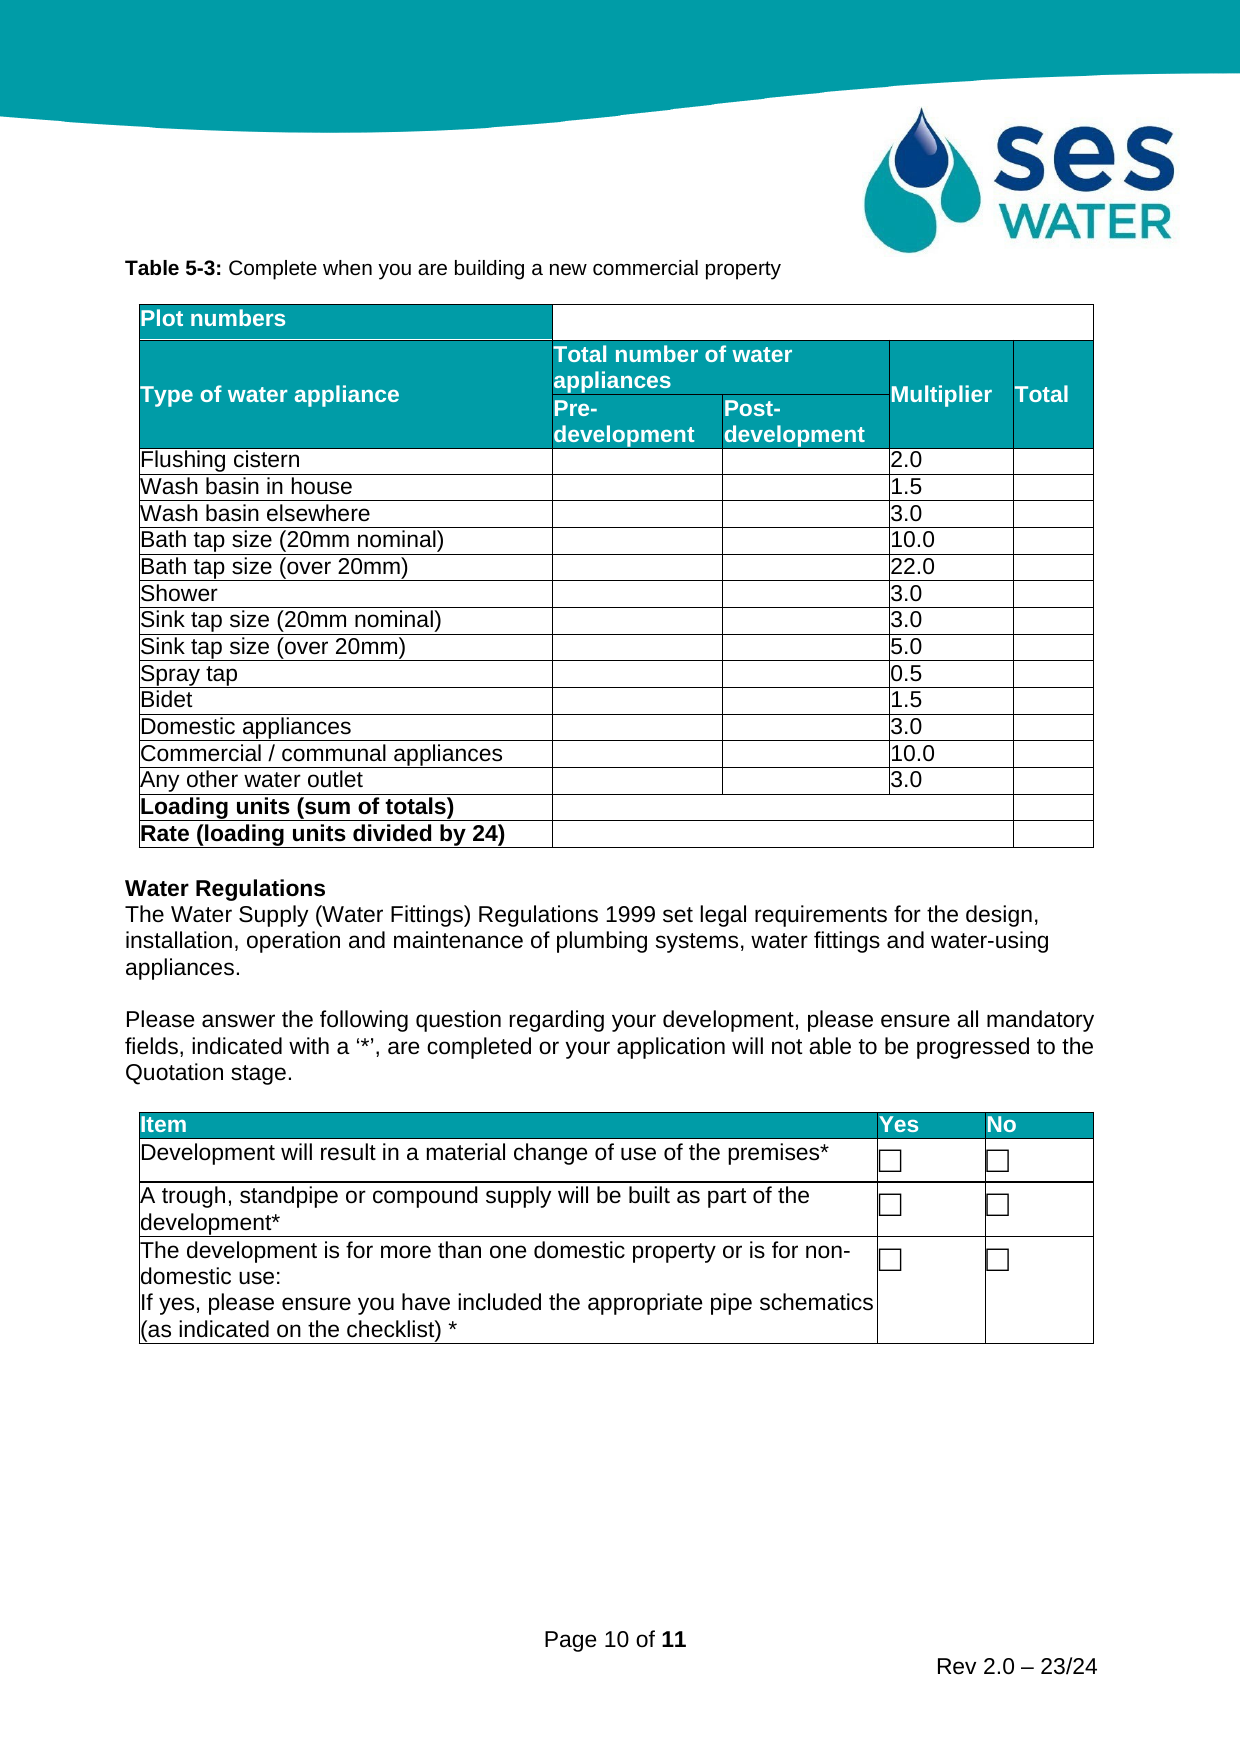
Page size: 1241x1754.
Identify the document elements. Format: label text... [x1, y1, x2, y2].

table_cell 5.0 [890, 635, 1013, 660]
table_cell [723, 501, 889, 527]
table_cell [1014, 449, 1093, 474]
table_cell [1014, 608, 1093, 634]
table_cell 10.0 [890, 528, 1013, 553]
table_cell [553, 768, 722, 794]
table_cell Bath tap size (20mm nominal) [140, 528, 552, 553]
table_cell [1014, 741, 1093, 767]
table_cell □ [878, 1237, 985, 1343]
table_cell Sink tap size (over 20mm) [140, 635, 552, 660]
table_cell Spray tap [140, 661, 552, 687]
table_header No [986, 1113, 1093, 1138]
table_cell Development will result in a material change of use of the premises* [140, 1139, 877, 1181]
table_cell [723, 715, 889, 740]
table_cell [723, 688, 889, 714]
table_cell [1014, 795, 1093, 820]
table_cell Shower [140, 581, 552, 607]
table_cell [1014, 635, 1093, 660]
table_cell Domestic appliances [140, 715, 552, 740]
table_cell [553, 528, 722, 553]
table_cell [1014, 768, 1093, 794]
table_cell [553, 821, 1013, 847]
table_cell [723, 581, 889, 607]
table_cell [553, 555, 722, 580]
table_cell [553, 741, 722, 767]
table_cell Rate (loading units divided by 24) [140, 821, 552, 847]
table_cell Flushing cistern [140, 449, 552, 474]
table_header [553, 305, 1093, 339]
table_cell [723, 608, 889, 634]
table_cell [1014, 688, 1093, 714]
table_header Yes [878, 1113, 985, 1138]
table_cell [553, 475, 722, 500]
table_cell [553, 795, 1013, 820]
table_cell Post- development [723, 395, 889, 448]
table_cell [723, 635, 889, 660]
picture [0, 0, 1240, 257]
text Table 5-3: Complete when you are building a new commercial property [125, 256, 1130, 280]
table_cell □ [878, 1183, 985, 1236]
table_cell [553, 501, 722, 527]
table_cell [723, 475, 889, 500]
table_cell Bath tap size (over 20mm) [140, 555, 552, 580]
table_cell [553, 661, 722, 687]
table_cell 0.5 [890, 661, 1013, 687]
table_cell [1014, 715, 1093, 740]
table_cell 3.0 [890, 768, 1013, 794]
table_cell □ [878, 1139, 985, 1181]
table_cell Wash basin in house [140, 475, 552, 500]
table_cell A trough, standpipe or compound supply will be built as part of the development* [140, 1183, 877, 1236]
table_cell Bidet [140, 688, 552, 714]
table_cell [553, 688, 722, 714]
table_cell 3.0 [890, 581, 1013, 607]
table_cell Total [1014, 341, 1093, 448]
table_cell [553, 635, 722, 660]
table_cell [553, 449, 722, 474]
table_cell 1.5 [890, 475, 1013, 500]
table_cell 1.5 [890, 688, 1013, 714]
table_cell Pre- development [553, 395, 722, 448]
table_cell Loading units (sum of totals) [140, 795, 552, 820]
table_cell Any other water outlet [140, 768, 552, 794]
table_cell [1014, 475, 1093, 500]
table_cell [723, 768, 889, 794]
table_cell Wash basin elsewhere [140, 501, 552, 527]
table_cell Type of water appliance [140, 341, 552, 448]
text The Water Supply (Water Fittings) Regulations 1999 set legal requirements for the design, installation, operation and maintenance of plumbing systems, water fittings and water-using appliances. [125, 901, 1052, 980]
table_cell 22.0 [890, 555, 1013, 580]
table_cell [553, 608, 722, 634]
table_cell [553, 581, 722, 607]
table_cell [723, 449, 889, 474]
table_cell □ [986, 1237, 1093, 1343]
table_cell [1014, 821, 1093, 847]
table_cell □ [986, 1183, 1093, 1236]
table_cell 3.0 [890, 501, 1013, 527]
table_cell The development is for more than one domestic property or is for non- domestic use: If yes, please ensure you have included the appropriate pipe schematics (as indicated on the checklist) * [140, 1237, 877, 1343]
table_header Plot numbers [140, 305, 552, 339]
table_cell [1014, 555, 1093, 580]
table_cell Multiplier [890, 341, 1013, 448]
table_cell Sink tap size (20mm nominal) [140, 608, 552, 634]
table_cell [1014, 661, 1093, 687]
table_cell Commercial / communal appliances [140, 741, 552, 767]
table_cell □ [986, 1139, 1093, 1181]
table_cell 2.0 [890, 449, 1013, 474]
table_header Item [140, 1113, 877, 1138]
table_cell 3.0 [890, 608, 1013, 634]
table_cell [723, 661, 889, 687]
table_cell [1014, 581, 1093, 607]
table_cell [553, 715, 722, 740]
table_cell [1014, 501, 1093, 527]
text Please answer the following question regarding your development, please ensure all mandatory fields, indicated with a ‘*’, are completed or your application will not able to be progressed to the Quotation stage. [125, 1006, 1095, 1085]
table_cell [1014, 528, 1093, 553]
table_cell Total number of water appliances [553, 341, 889, 394]
table_cell [723, 528, 889, 553]
table_cell [723, 741, 889, 767]
table_cell 3.0 [890, 715, 1013, 740]
subtitle Water Regulations [125, 874, 1130, 901]
table_cell 10.0 [890, 741, 1013, 767]
table_cell [723, 555, 889, 580]
